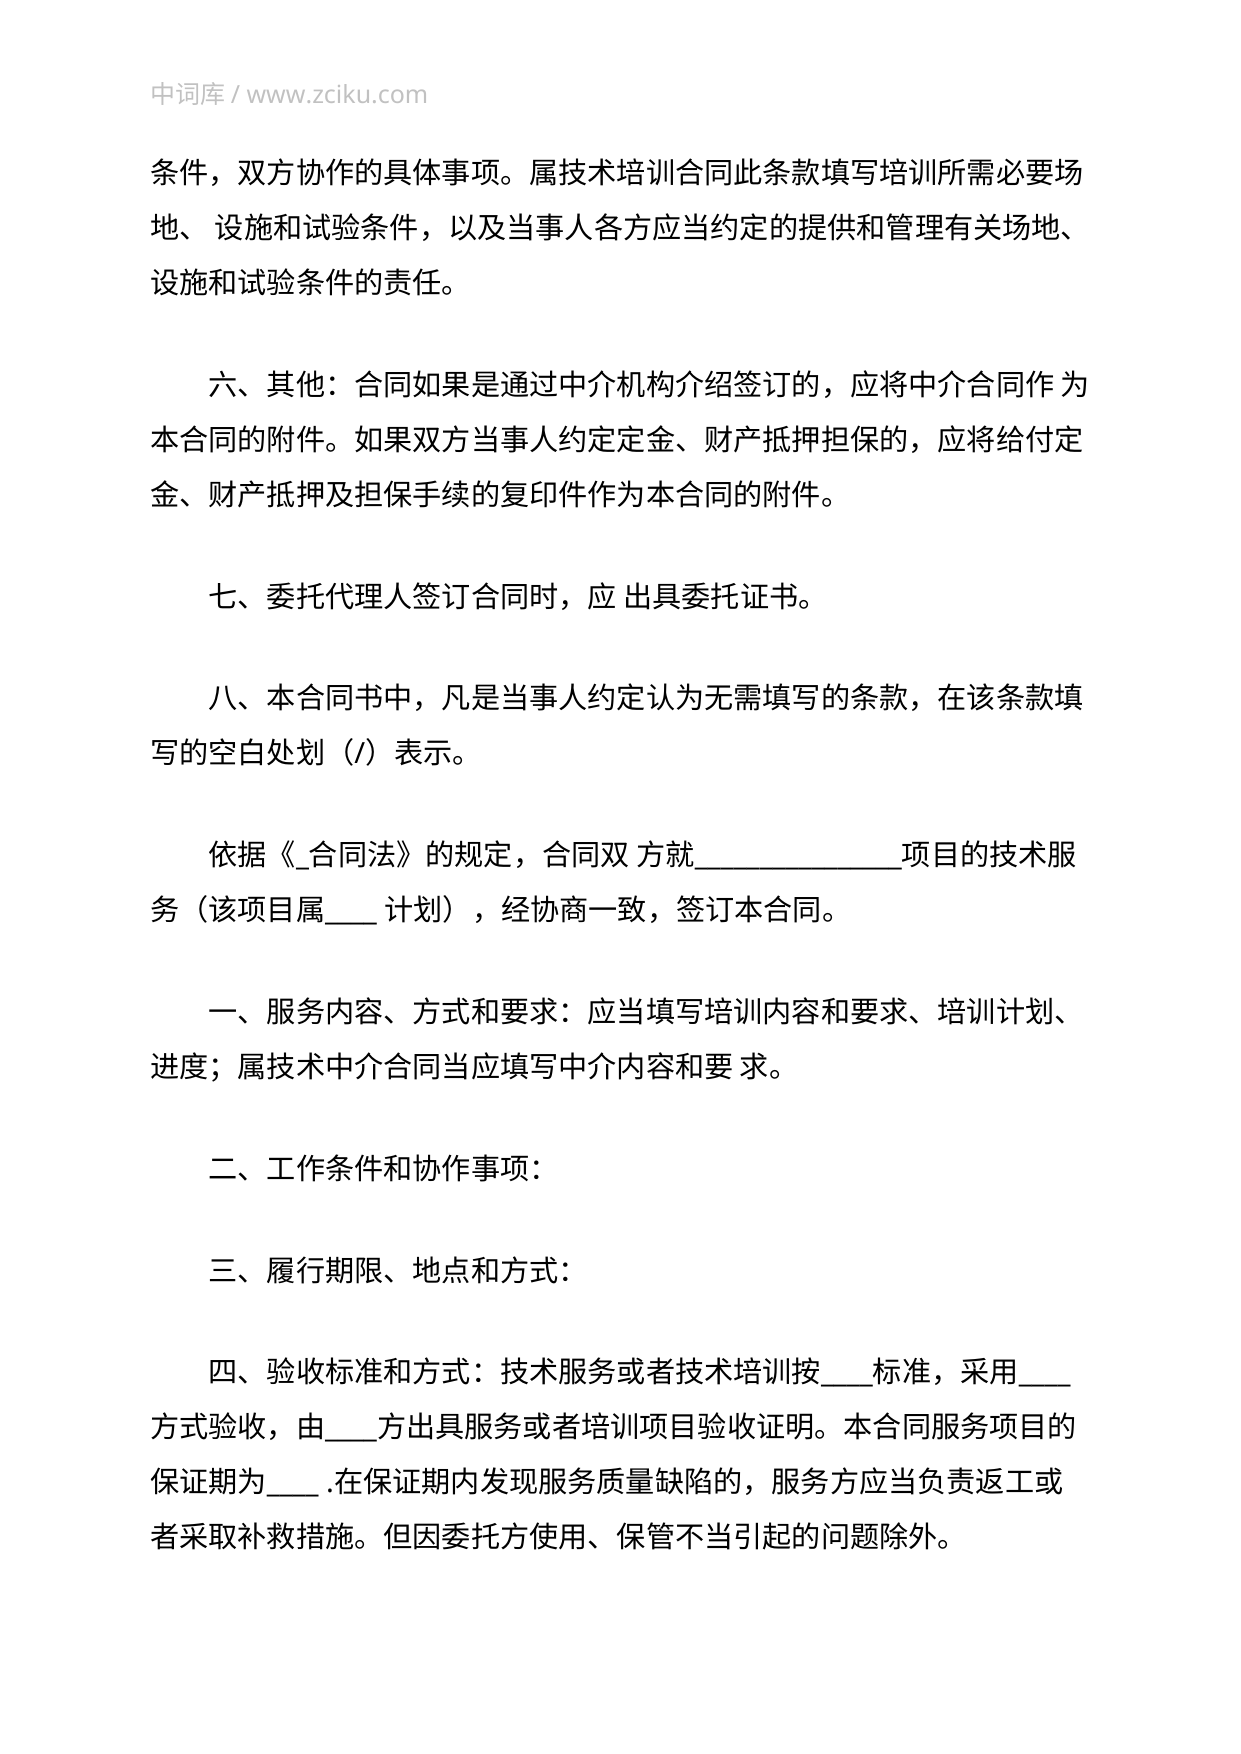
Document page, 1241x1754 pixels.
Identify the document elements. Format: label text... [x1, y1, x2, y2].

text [150, 150, 1090, 302]
text 二、工作条件和协作事项： [150, 1145, 1090, 1188]
text 三、履行期限、地点和方式： [150, 1247, 1090, 1289]
text 一、服务内容、方式和要求：应当填写培训内容和要求、培训计划、进度；属技术中介合同当应填写中介内容和要 求。 [150, 989, 1090, 1086]
text 依据《_合同法》的规定，合同双 方就________________项目的技术服务（该项目属____ 计划），经协商一致，签订本合同。 [150, 832, 1090, 929]
text 六、其他：合同如果是通过中介机构介绍签订的，应将中介合同作 为本合同的附件。如果双方当事人约定定金、财产抵押担保的，应将给付定金、财产抵押及担保手续的复印件作为本合同的附件。 [150, 362, 1090, 514]
text 八、本合同书中，凡是当事人约定认为无需填写的条款，在该条款填写的空白处划（/）表示。 [150, 675, 1090, 772]
text 四、验收标准和方式：技术服务或者技术培训按____标准，采用____ 方式验收，由____方出具服务或者培训项目验收证明。本合同服务项目的保证期为____ .在保证期内发现服务质量缺陷的，服务方应当负责返工或者采取补救措施。但因委托方使用、保管不当引起的问题除外。 [150, 1349, 1090, 1556]
text 七、委托代理人签订合同时，应 出具委托证书。 [150, 573, 1090, 615]
